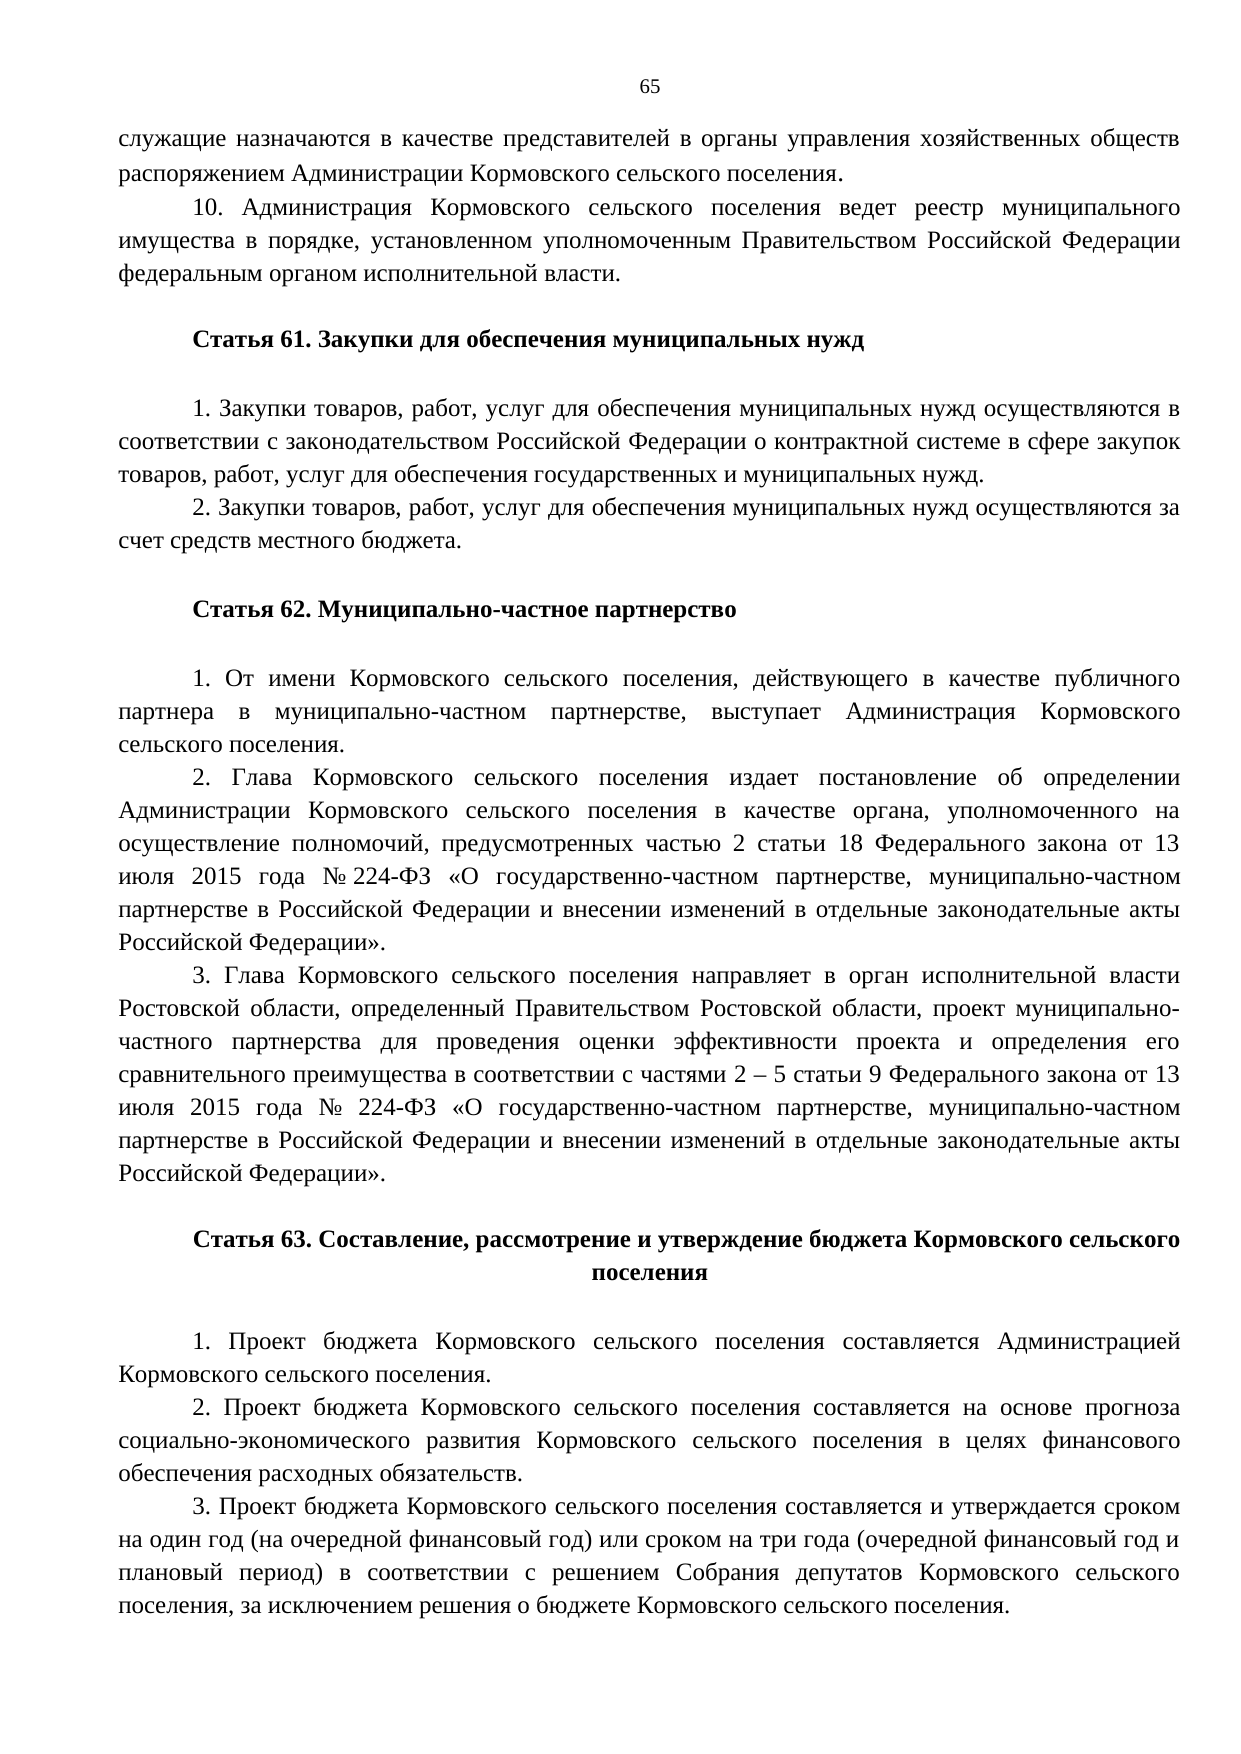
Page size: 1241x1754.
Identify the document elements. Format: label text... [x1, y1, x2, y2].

text 1. Закупки товаров, работ, услуг для обеспечения муниципальных нужд осуществляются в соответствии с законодательством Российской Федерации о контрактной системе в сфере закупок товаров, работ, услуг для обеспечения государственных и муниципальных нужд. [118, 393, 1181, 488]
text Статья 62. Муниципально-частное партнерство [118, 594, 1181, 623]
text 2. Глава Кормовского сельского поселения издает постановление об определении Администрации Кормовского сельского поселения в качестве органа, уполномоченного на осуществление полномочий, предусмотренных частью 2 статьи 18 Федерального закона от 13 июля 2015 года № 224-ФЗ «О государственно-частном партнерстве, муниципально-частном партнерстве в Российской Федерации и внесении изменений в отдельные законодательные акты Российской Федерации». [118, 762, 1181, 956]
text 1. Проект бюджета Кормовского сельского поселения составляется Администрацией Кормовского сельского поселения. [118, 1326, 1181, 1388]
text Статья 61. Закупки для обеспечения муниципальных нужд [118, 324, 1181, 353]
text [118, 123, 1181, 188]
text 2. Проект бюджета Кормовского сельского поселения составляется на основе прогноза социально-экономического развития Кормовского сельского поселения в целях финансового обеспечения расходных обязательств. [118, 1392, 1181, 1487]
text 2. Закупки товаров, работ, услуг для обеспечения муниципальных нужд осуществляются за счет средств местного бюджета. [118, 492, 1181, 554]
text 3. Проект бюджета Кормовского сельского поселения составляется и утверждается сроком на один год (на очередной финансовый год) или сроком на три года (очередной финансовый год и плановый период) в соответствии с решением Собрания депутатов Кормовского сельского поселения, за исключением решения о бюджете Кормовского сельского поселения. [118, 1491, 1181, 1619]
text Статья 63. Составление, рассмотрение и утверждение бюджета Кормовского сельского поселения [118, 1224, 1181, 1286]
text 1. От имени Кормовского сельского поселения, действующего в качестве публичного партнера в муниципально-частном партнерстве, выступает Администрация Кормовского сельского поселения. [118, 663, 1181, 757]
text 10. Администрация Кормовского сельского поселения ведет реестр муниципального имущества в порядке, установленном уполномоченным Правительством Российской Федерации федеральным органом исполнительной власти. [118, 192, 1181, 287]
text 3. Глава Кормовского сельского поселения направляет в орган исполнительной власти Ростовской области, определенный Правительством Ростовской области, проект муниципально-частного партнерства для проведения оценки эффективности проекта и определения его сравнительного преимущества в соответствии с частями 2 – 5 статьи 9 Федерального закона от 13 июля 2015 года № 224-ФЗ «О государственно-частном партнерстве, муниципально-частном партнерстве в Российской Федерации и внесении изменений в отдельные законодательные акты Российской Федерации». [118, 960, 1181, 1187]
